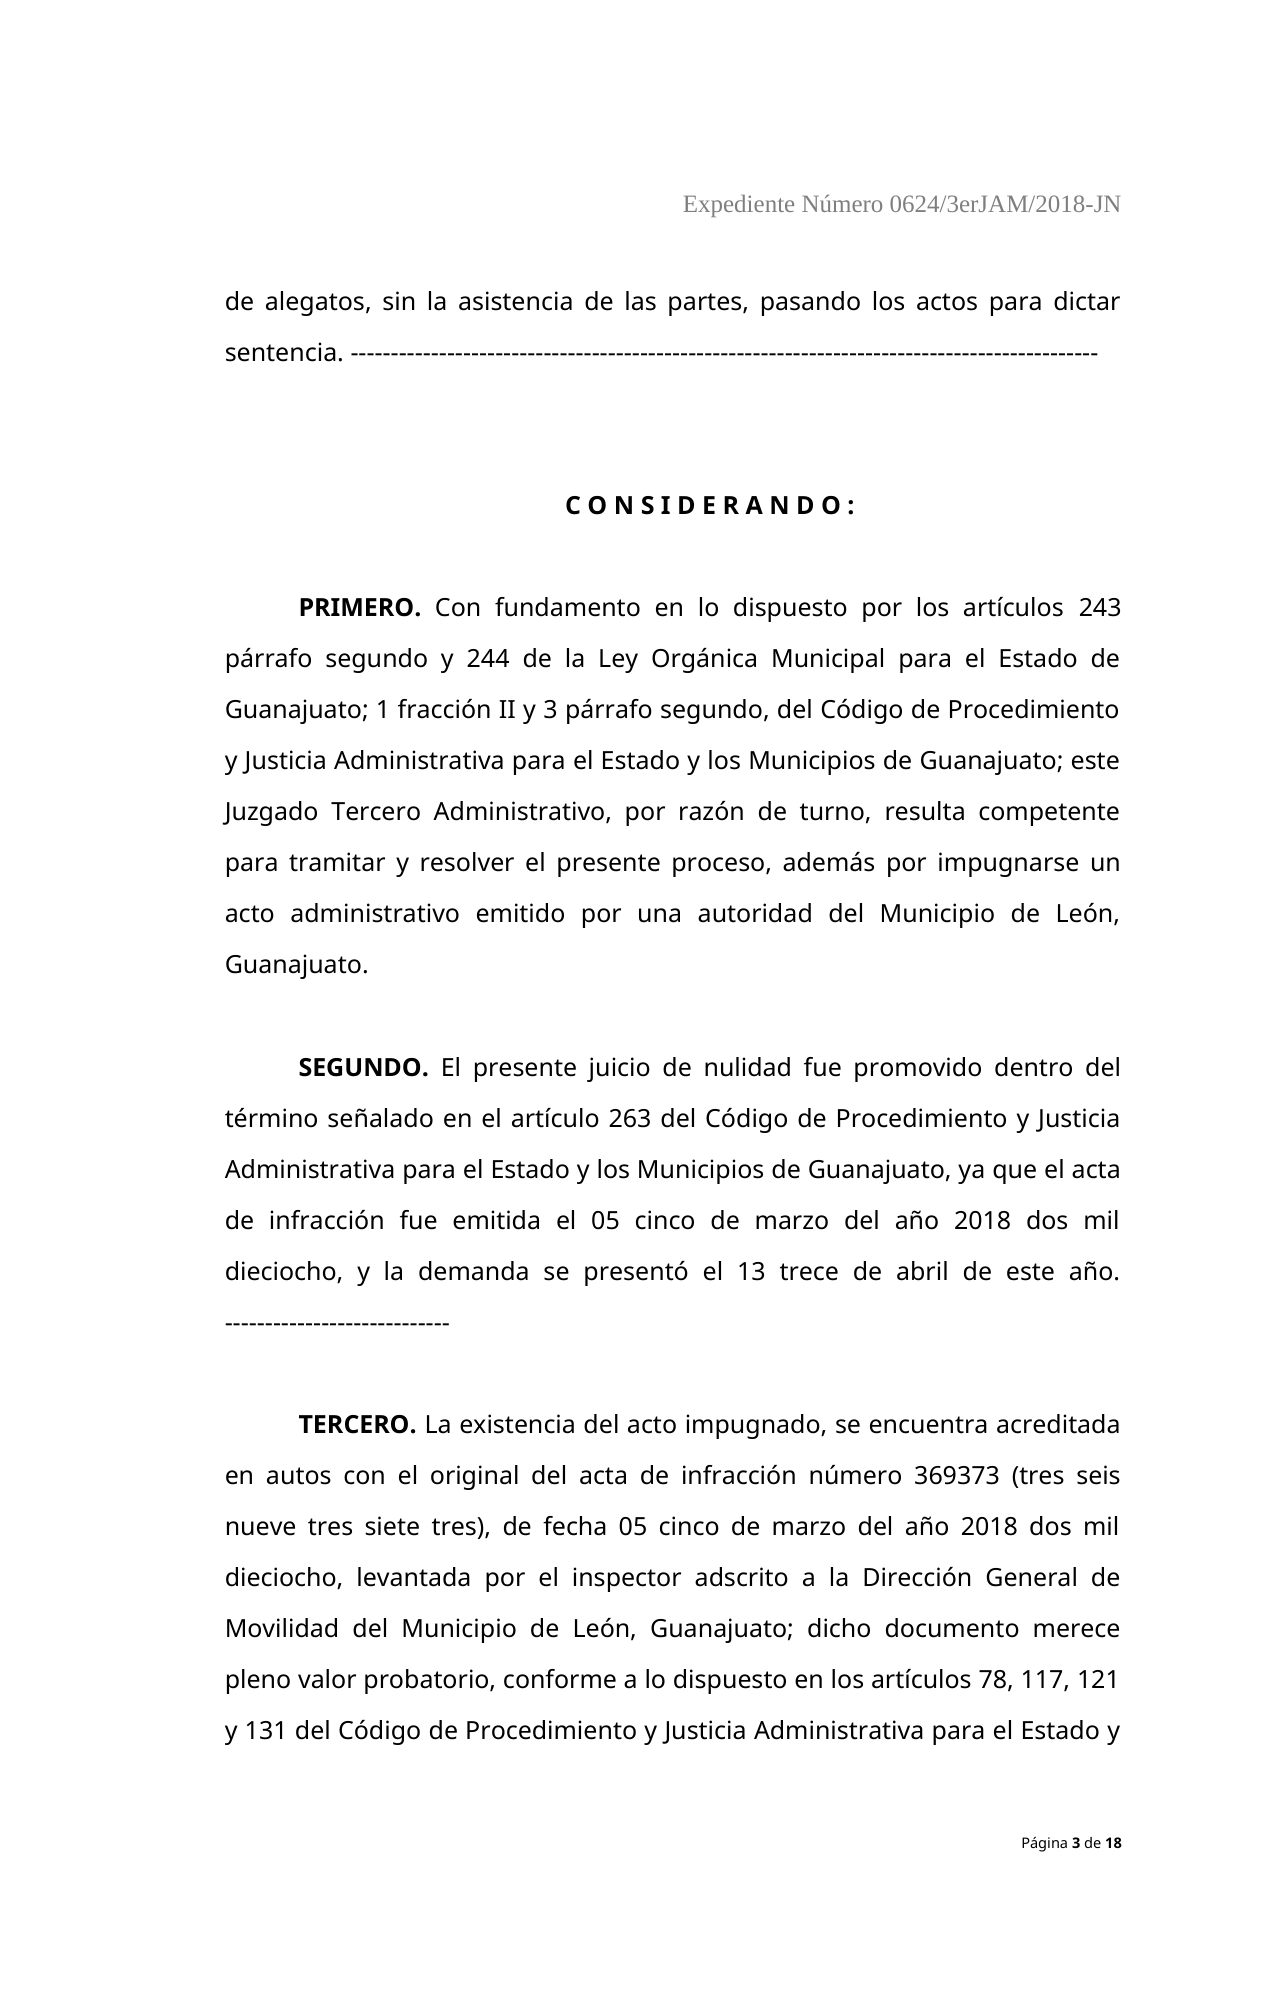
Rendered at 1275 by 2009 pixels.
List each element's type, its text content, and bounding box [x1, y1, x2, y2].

text PRIMERO. Con fundamento en lo dispuesto por los artículos 243 párrafo segundo y 244 de la Ley Orgánica Municipal para el Estado de Guanajuato; 1 fracción II y 3 párrafo segundo, del Código de Procedimiento y Justicia Administrativa para el Estado y los Municipios de Guanajuato; este Juzgado Tercero Administrativo, por razón de turno, resulta competente para tramitar y resolver el presente proceso, además por impugnarse un acto administrativo emitido por una autoridad del Municipio de León, Guanajuato. [224, 590, 1121, 981]
text C O N S I D E R A N D O : [224, 488, 1121, 522]
text SEGUNDO. El presente juicio de nulidad fue promovido dentro del término señalado en el artículo 263 del Código de Procedimiento y Justicia Administrativa para el Estado y los Municipios de Guanajuato, ya que el acta de infracción fue emitida el 05 cinco de marzo del año 2018 dos mil dieciocho, y la demanda se presentó el 13 trece de abril de este año. ---------------------------- [224, 1049, 1121, 1338]
